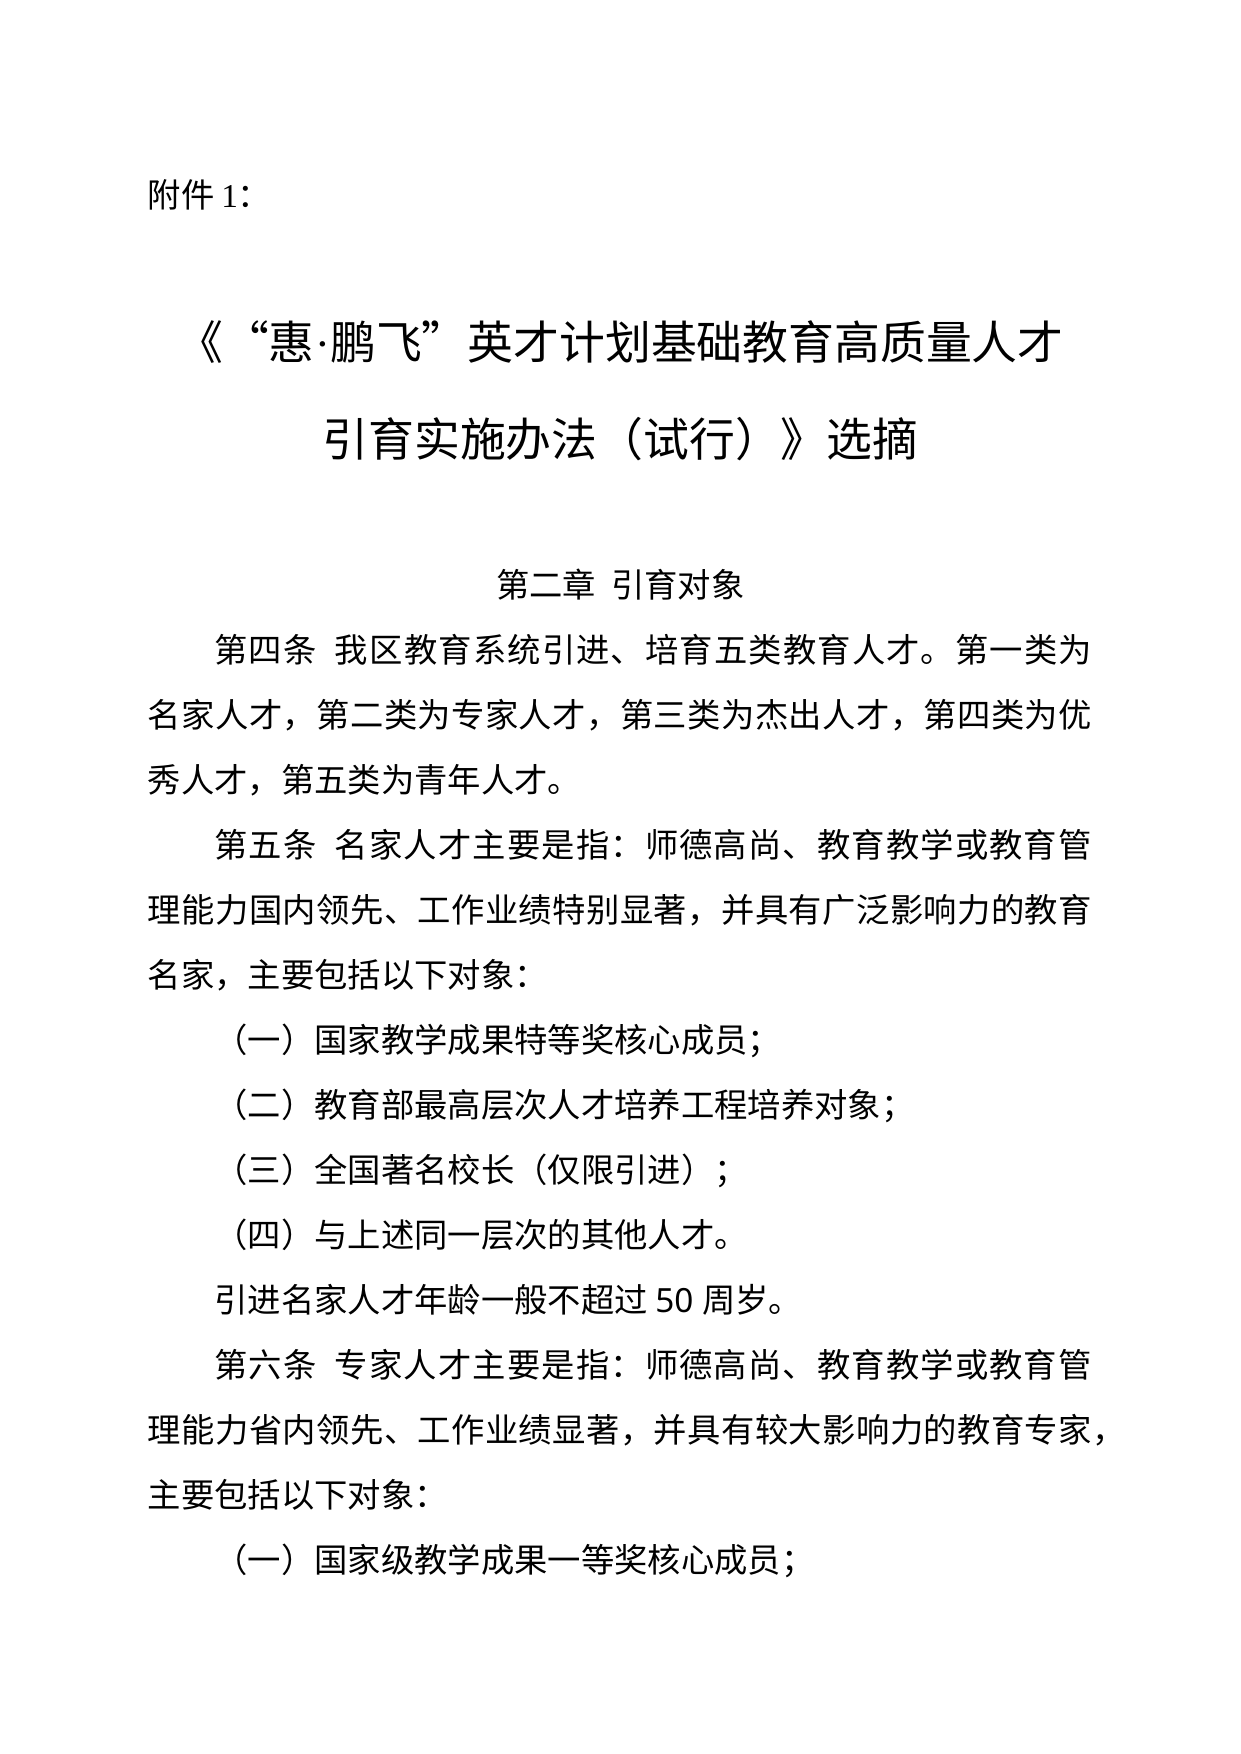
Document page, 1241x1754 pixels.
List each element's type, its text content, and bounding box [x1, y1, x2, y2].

text （一）国家级教学成果一等奖核心成员； [148, 1525, 1093, 1590]
subtitle 《“惠·鹏飞”英才计划基础教育高质量人才 [148, 290, 1093, 388]
text 第六条 专家人才主要是指：师德高尚、教育教学或教育管理能力省内领先、工作业绩显著，并具有较大影响力的教育专家，主要包括以下对象： [148, 1330, 1093, 1525]
text 第二章 引育对象 [148, 550, 1093, 615]
subtitle 引育实施办法（试行）》选摘 [148, 388, 1093, 485]
text （一）国家教学成果特等奖核心成员； [148, 1005, 1093, 1070]
text 第五条 名家人才主要是指：师德高尚、教育教学或教育管理能力国内领先、工作业绩特别显著，并具有广泛影响力的教育名家，主要包括以下对象： [148, 810, 1093, 1005]
text 引进名家人才年龄一般不超过 50 周岁。 [148, 1265, 1093, 1330]
text （三）全国著名校长（仅限引进）； [148, 1135, 1093, 1200]
subtitle 附件1： [148, 160, 1093, 225]
text （二）教育部最高层次人才培养工程培养对象； [148, 1070, 1093, 1135]
text （四）与上述同一层次的其他人才。 [148, 1200, 1093, 1265]
text 第四条 我区教育系统引进、培育五类教育人才。第一类为名家人才，第二类为专家人才，第三类为杰出人才，第四类为优秀人才，第五类为青年人才。 [148, 615, 1093, 810]
